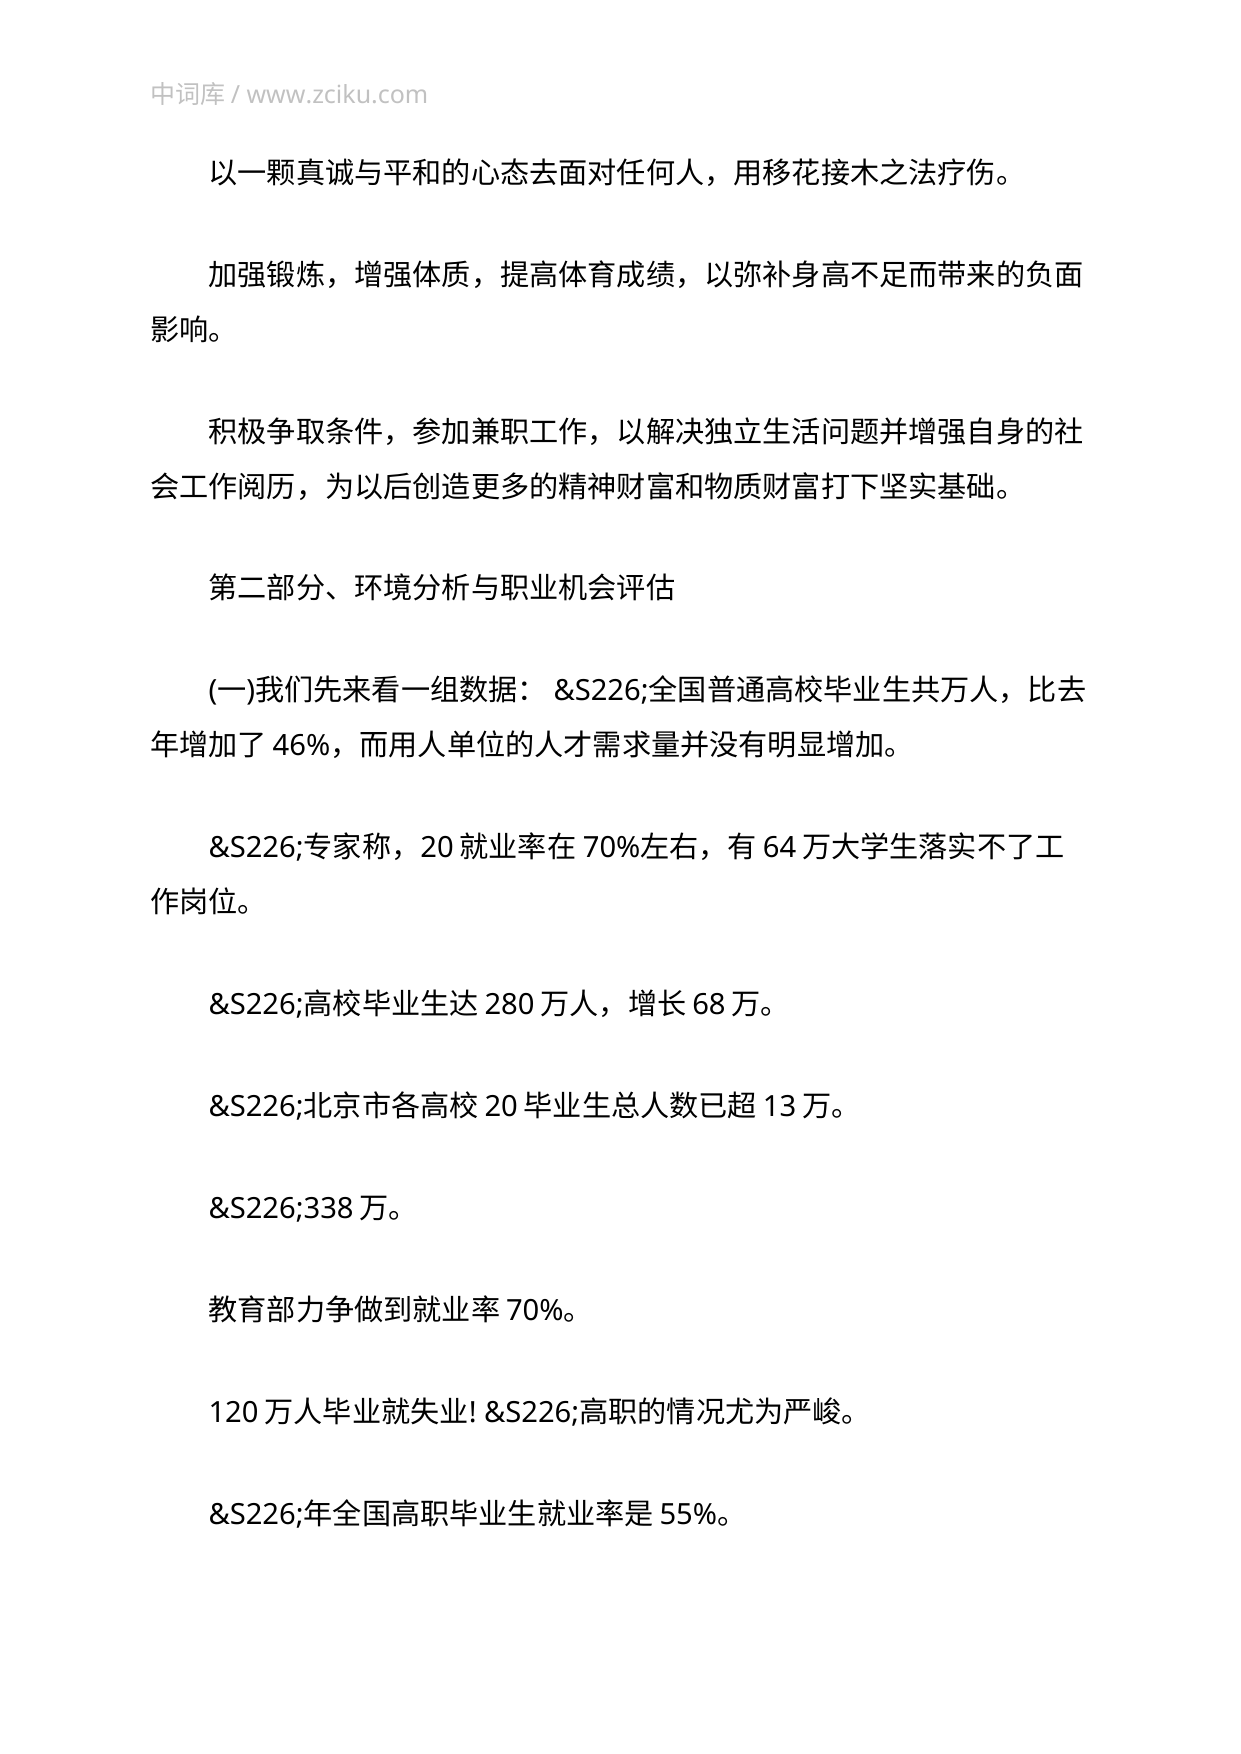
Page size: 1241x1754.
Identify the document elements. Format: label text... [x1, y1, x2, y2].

text &S226;高校毕业生达280万人，增长68万。 [150, 981, 1090, 1023]
text 第二部分、环境分析与职业机会评估 [150, 565, 1090, 607]
text 教育部力争做到就业率70%。 [150, 1287, 1090, 1329]
text 120万人毕业就失业! &S226;高职的情况尤为严峻。 [150, 1388, 1090, 1431]
text &S226;338万。 [150, 1184, 1090, 1227]
text (一)我们先来看一组数据： &S226;全国普通高校毕业生共万人，比去年增加了46%，而用人单位的人才需求量并没有明显增加。 [150, 667, 1090, 764]
text &S226;专家称，20就业率在 70%左右，有64万大学生落实不了工作岗位。 [150, 824, 1090, 921]
text 加强锻炼，增强体质，提高体育成绩，以弥补身高不足而带来的负面影响。 [150, 252, 1090, 349]
text &S226;年全国高职毕业生就业率是55%。 [150, 1491, 1090, 1533]
text &S226;北京市各高校20毕业生总人数已超13万。 [150, 1083, 1090, 1125]
text 积极争取条件，参加兼职工作，以解决独立生活问题并增强自身的社会工作阅历，为以后创造更多的精神财富和物质财富打下坚实基础。 [150, 408, 1090, 506]
text 以一颗真诚与平和的心态去面对任何人，用移花接木之法疗伤。 [150, 150, 1090, 192]
